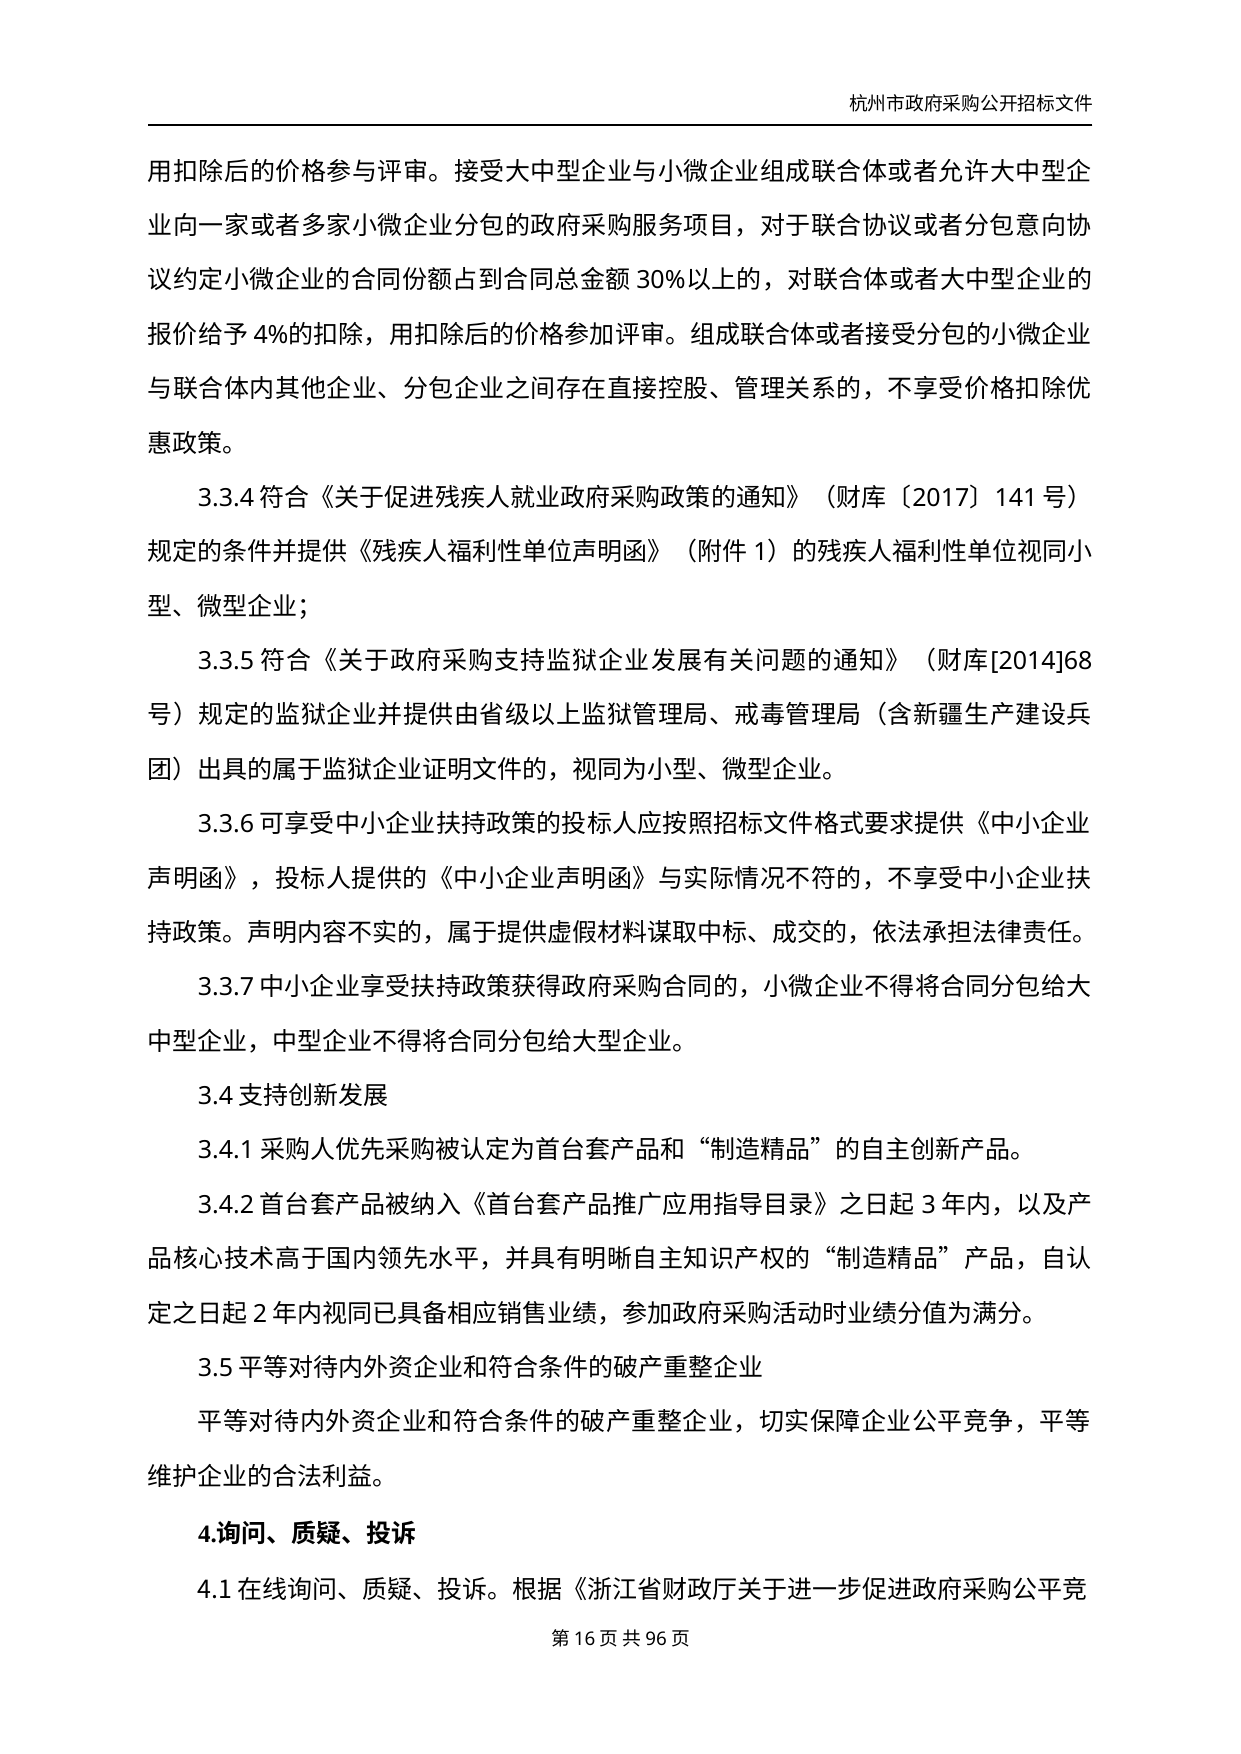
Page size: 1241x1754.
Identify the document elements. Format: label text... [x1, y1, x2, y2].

text 平等对待内外资企业和符合条件的破产重整企业，切实保障企业公平竞争，平等维护企业的合法利益。 [148, 1402, 1092, 1492]
text 3.3.4符合《关于促进残疾人就业政府采购政策的通知》（财库〔2017〕141号）规定的条件并提供《残疾人福利性单位声明函》（附件1）的残疾人福利性单位视同小型、微型企业； [148, 477, 1092, 622]
text 3.5平等对待内外资企业和符合条件的破产重整企业 [148, 1347, 1092, 1384]
text 3.3.5符合《关于政府采购支持监狱企业发展有关问题的通知》（财库[2014]68号）规定的监狱企业并提供由省级以上监狱管理局、戒毒管理局（含新疆生产建设兵团）出具的属于监狱企业证明文件的，视同为小型、微型企业。 [148, 641, 1092, 786]
text 3.4.1 采购人优先采购被认定为首台套产品和“制造精品”的自主创新产品。 [148, 1130, 1092, 1166]
text 3.3.7中小企业享受扶持政策获得政府采购合同的，小微企业不得将合同分包给大中型企业，中型企业不得将合同分包给大型企业。 [148, 967, 1092, 1057]
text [148, 151, 1092, 459]
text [148, 1570, 1092, 1606]
text 3.3.6可享受中小企业扶持政策的投标人应按照招标文件格式要求提供《中小企业声明函》，投标人提供的《中小企业声明函》与实际情况不符的，不享受中小企业扶持政策。声明内容不实的，属于提供虚假材料谋取中标、成交的，依法承担法律责任。 [148, 804, 1092, 949]
text 3.4.2首台套产品被纳入《首台套产品推广应用指导目录》之日起3年内，以及产品核心技术高于国内领先水平，并具有明晰自主知识产权的“制造精品”产品，自认定之日起2年内视同已具备相应销售业绩，参加政府采购活动时业绩分值为满分。 [148, 1184, 1092, 1329]
text 3.4支持创新发展 [148, 1076, 1092, 1112]
text 4.询问、质疑、投诉 [148, 1513, 1092, 1549]
